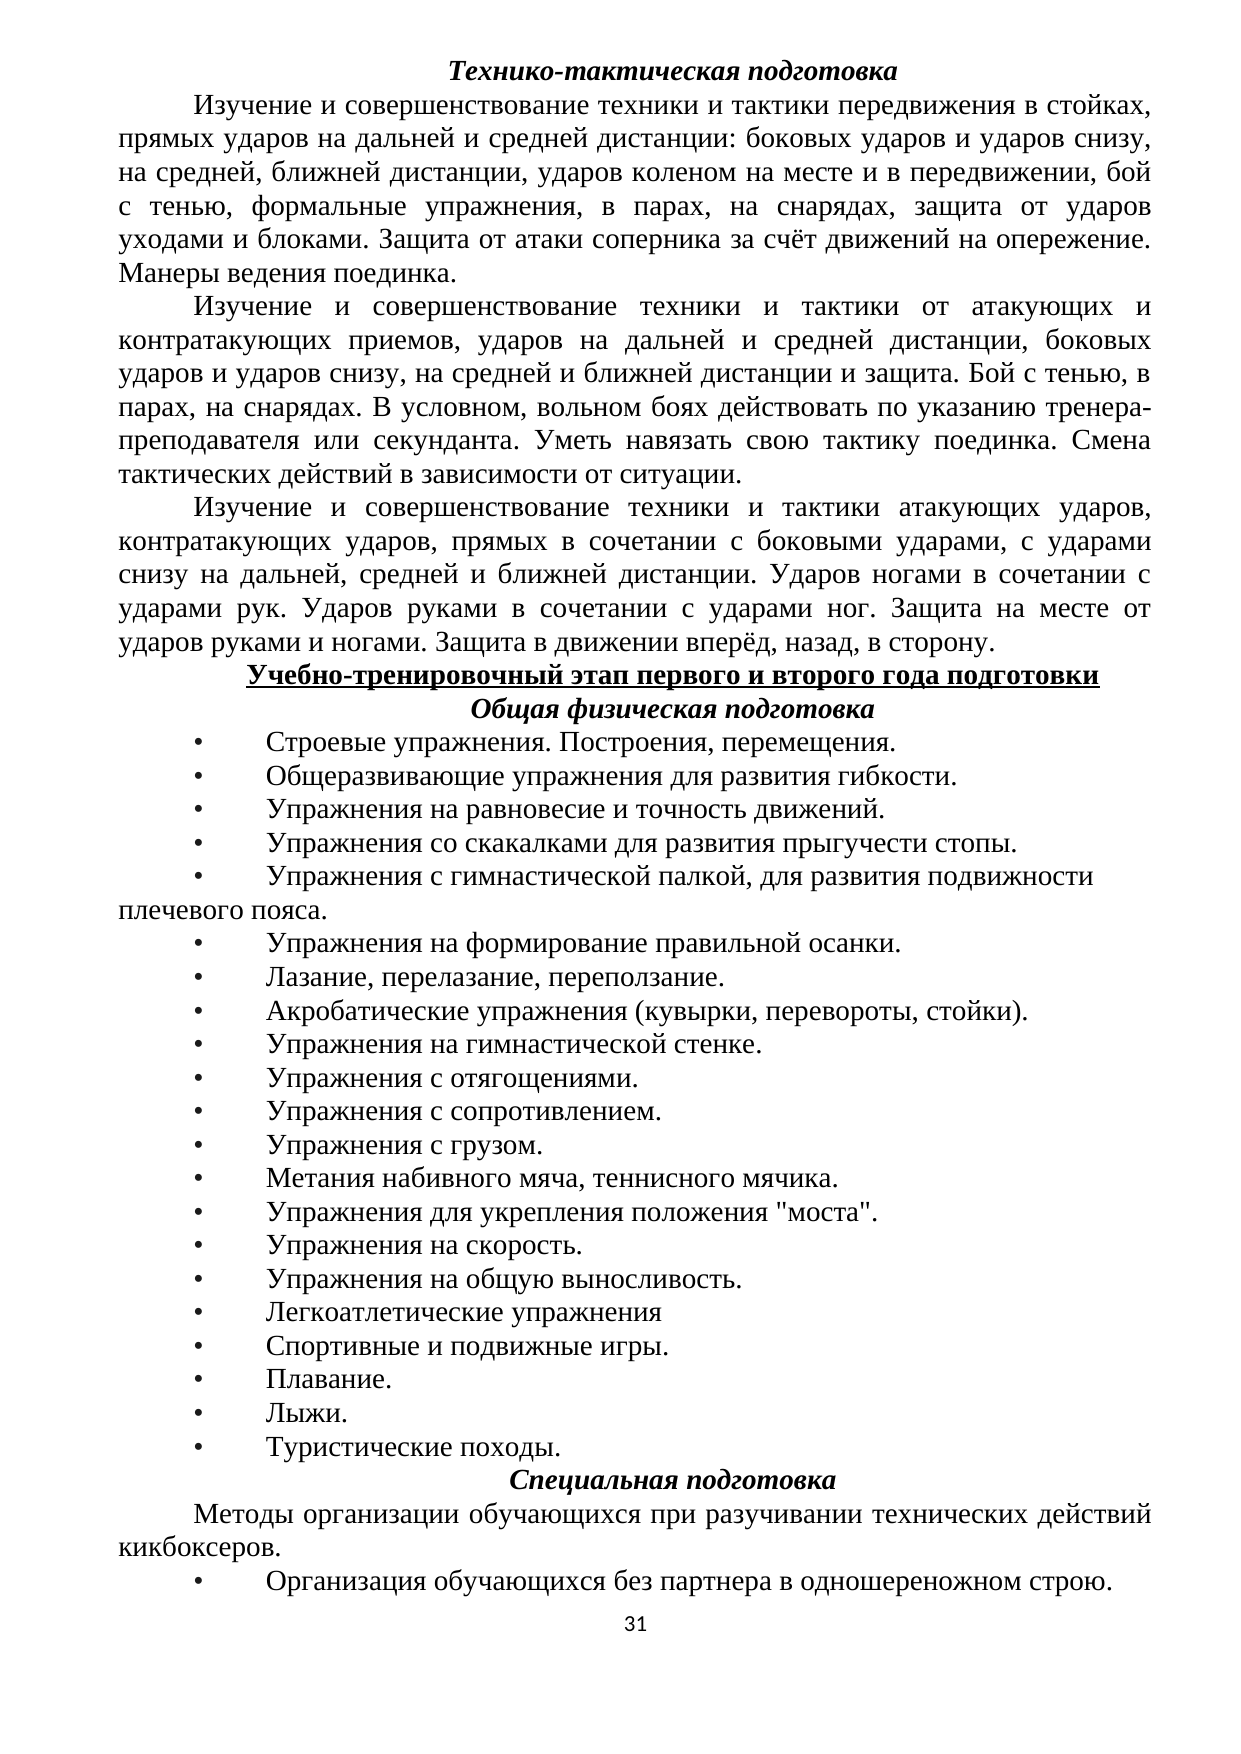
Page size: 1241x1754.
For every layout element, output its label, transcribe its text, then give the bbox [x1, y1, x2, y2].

list Организация обучающихся без партнера в одношереножном строю. [118, 1563, 1152, 1596]
text Изучение и совершенствование техники и тактики от атакующих и контратакующих приемов, ударов на дальней и средней дистанции, боковых ударов и ударов снизу, на средней и ближней дистанции и защита. Бой с тенью, в парах, на снарядах. В условном, вольном боях действовать по указанию тренера- преподавателя или секунданта. Уметь навязать свою тактику поединка. Смена тактических действий в зависимости от ситуации. [118, 288, 1152, 489]
list Упражнения с гимнастической палкой, для развития подвижности плечевого пояса. [118, 858, 1152, 926]
list Лыжи. [118, 1395, 1152, 1429]
list Туристические походы. [118, 1429, 1152, 1462]
text Специальная подготовка [118, 1462, 1152, 1496]
list Упражнения на гимнастической стенке. [118, 1026, 1152, 1060]
list Строевые упражнения. Построения, перемещения. [118, 724, 1152, 758]
list Акробатические упражнения (кувырки, перевороты, стойки). [118, 993, 1152, 1026]
list Упражнения с грузом. [118, 1127, 1152, 1160]
list Упражнения для укрепления положения "моста". [118, 1194, 1152, 1227]
text Общая физическая подготовка [118, 691, 1152, 724]
text Учебно-тренировочный этап первого и второго года подготовки [118, 657, 1152, 691]
list Упражнения на общую выносливость. [118, 1261, 1152, 1294]
list Лазание, перелазание, переползание. [118, 959, 1152, 993]
list Плавание. [118, 1362, 1152, 1395]
text Технико-тактическая подготовка [118, 53, 1152, 87]
list Упражнения на скорость. [118, 1227, 1152, 1261]
text Изучение и совершенствование техники и тактики атакующих ударов, контратакующих ударов, прямых в сочетании с боковыми ударами, с ударами снизу на дальней, средней и ближней дистанции. Ударов ногами в сочетании с ударами рук. Ударов руками в сочетании с ударами ног. Защита на месте от ударов руками и ногами. Защита в движении вперёд, назад, в сторону. [118, 489, 1152, 657]
list Легкоатлетические упражнения [118, 1294, 1152, 1328]
list Спортивные и подвижные игры. [118, 1328, 1152, 1362]
list Упражнения с отягощениями. [118, 1060, 1152, 1093]
text Методы организации обучающихся при разучивании технических действий кикбоксеров. [118, 1496, 1152, 1563]
list Метания набивного мяча, теннисного мячика. [118, 1160, 1152, 1194]
list Упражнения на равновесие и точность движений. [118, 791, 1152, 825]
list Упражнения с сопротивлением. [118, 1093, 1152, 1127]
text Изучение и совершенствование техники и тактики передвижения в стойках, прямых ударов на дальней и средней дистанции: боковых ударов и ударов снизу, на средней, ближней дистанции, ударов коленом на месте и в передвижении, бой с тенью, формальные упражнения, в парах, на снарядах, защита от ударов уходами и блоками. Защита от атаки соперника за счёт движений на опережение. Манеры ведения поединка. [118, 87, 1152, 288]
list Упражнения со скакалками для развития прыгучести стопы. [118, 825, 1152, 858]
list Общеразвивающие упражнения для развития гибкости. [118, 758, 1152, 791]
list Упражнения на формирование правильной осанки. [118, 926, 1152, 959]
